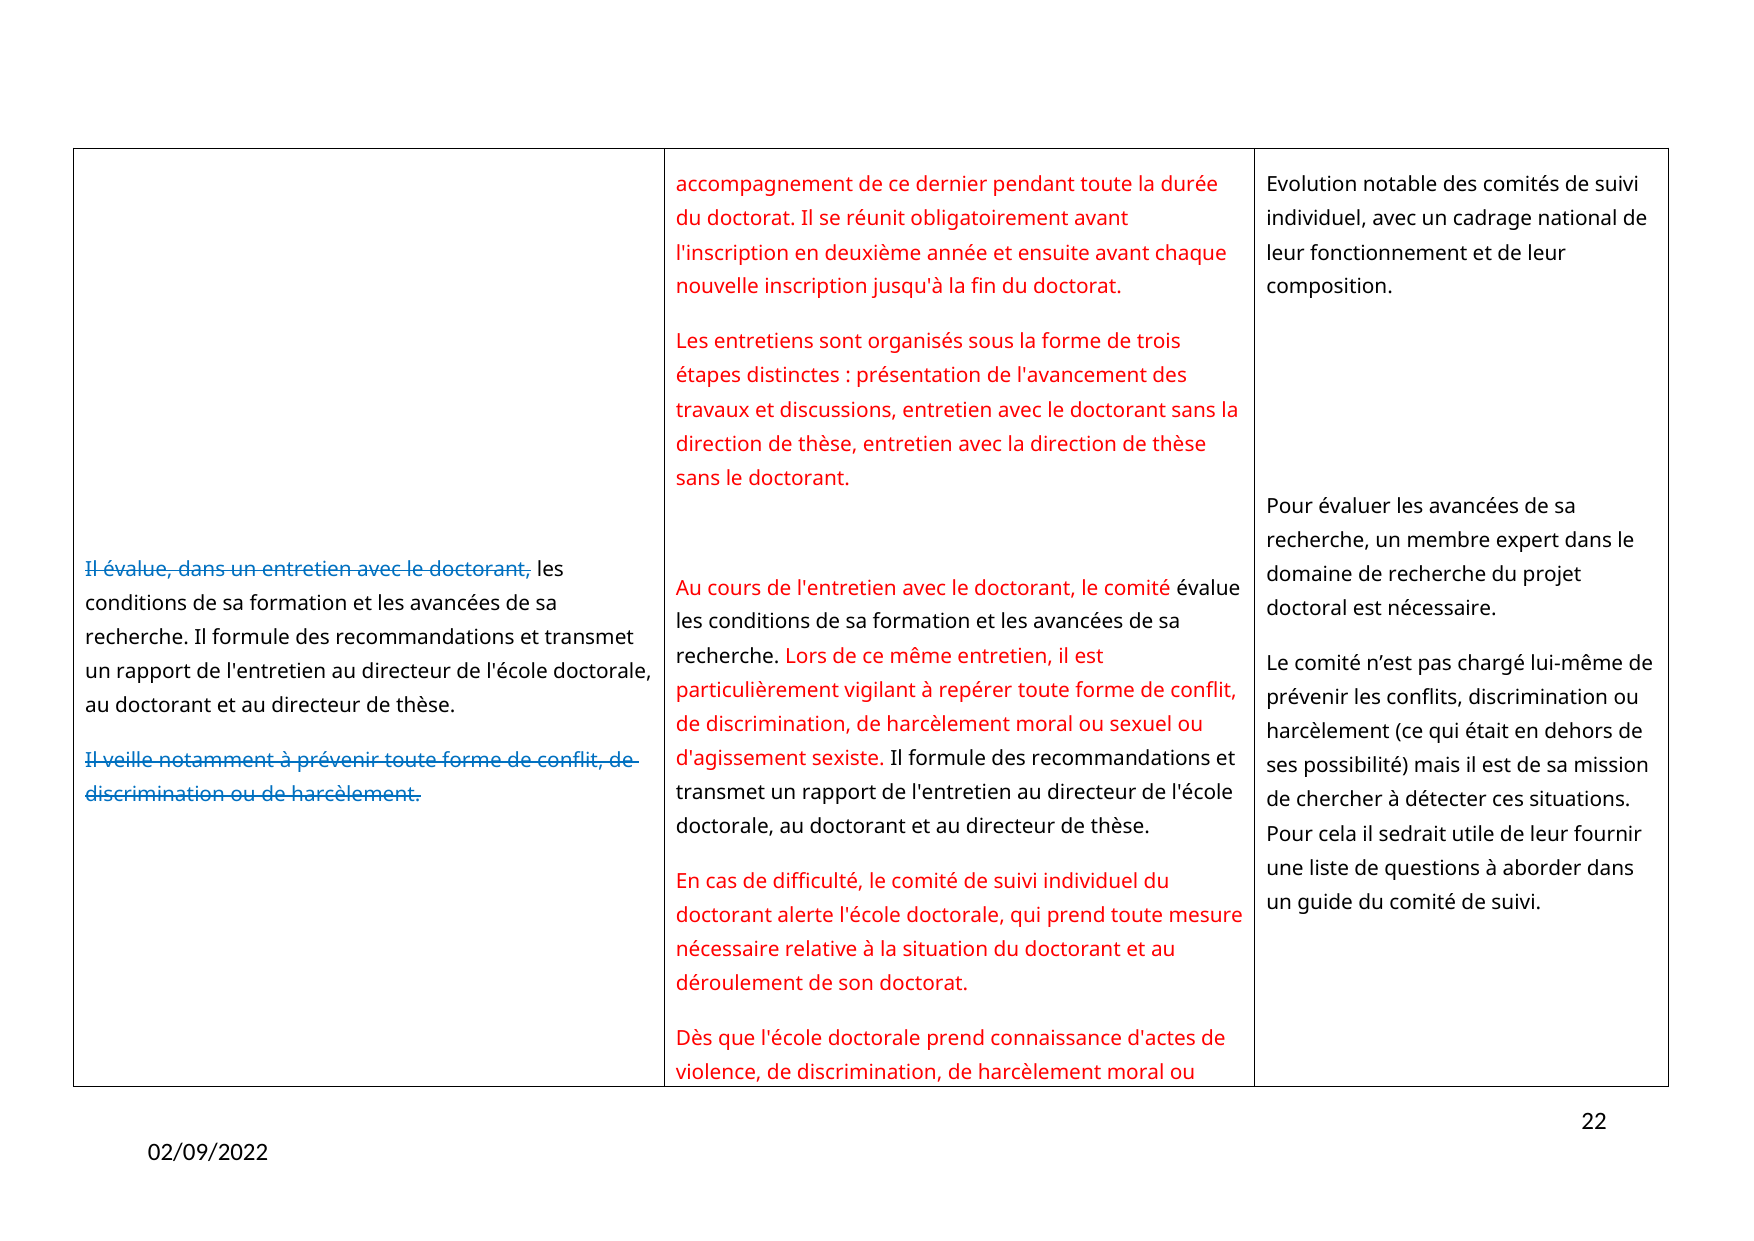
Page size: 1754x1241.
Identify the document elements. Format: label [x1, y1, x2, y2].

table_cell [74, 149, 664, 1086]
table_cell [1255, 149, 1668, 1086]
table_cell [665, 149, 1254, 1086]
